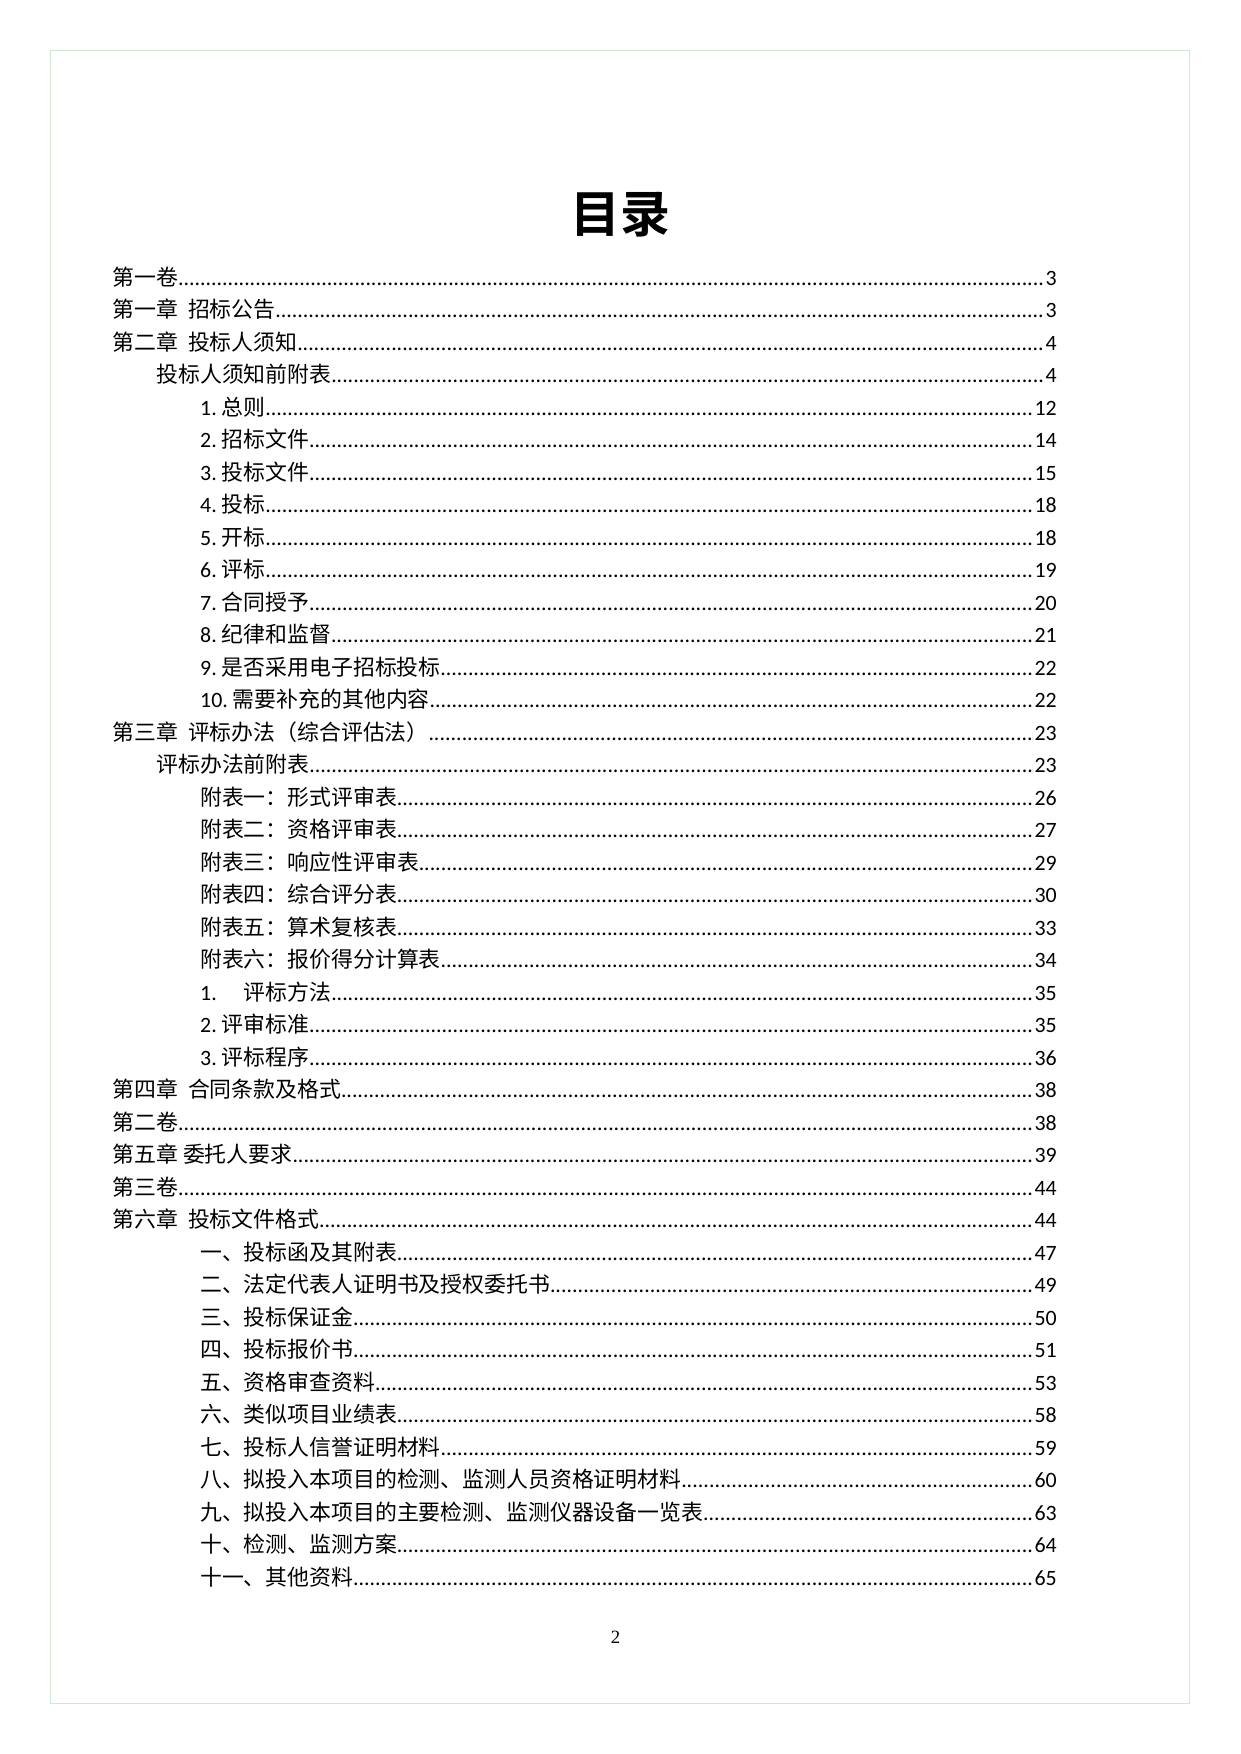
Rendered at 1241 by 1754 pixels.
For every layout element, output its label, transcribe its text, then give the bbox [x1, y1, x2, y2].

text 10. 需要补充的其他内容 22 [200, 682, 1128, 714]
text 三、投标保证金 50 [200, 1299, 1128, 1332]
text 第三卷 44 [112, 1169, 1128, 1202]
text 第一章 招标公告 3 [112, 292, 1128, 324]
text 第三章 评标办法（综合评估法） 23 [112, 714, 1128, 747]
text 附表三：响应性评审表 29 [200, 844, 1128, 877]
text 四、投标报价书 51 [200, 1332, 1128, 1364]
text 五、资格审查资料 53 [200, 1364, 1128, 1397]
text 附表六：报价得分计算表 34 [200, 942, 1128, 974]
text 一、投标函及其附表 47 [200, 1234, 1128, 1267]
text 1. 评标方法 35 [200, 974, 1128, 1007]
text 5. 开标 18 [200, 519, 1128, 552]
text 附表四：综合评分表 30 [200, 877, 1128, 909]
text 第四章 合同条款及格式 38 [112, 1072, 1128, 1104]
text 第一卷 3 [112, 259, 1128, 292]
text 4. 投标 18 [200, 487, 1128, 519]
text 3. 投标文件 15 [200, 454, 1128, 487]
text 目录 [112, 162, 1128, 259]
text 附表一：形式评审表 26 [200, 779, 1128, 812]
text 附表二：资格评审表 27 [200, 812, 1128, 844]
text 6. 评标 19 [200, 552, 1128, 584]
text 八、拟投入本项目的检测、监测人员资格证明材料 60 [200, 1462, 1128, 1494]
text 六、类似项目业绩表 58 [200, 1397, 1128, 1429]
text 第六章 投标文件格式 44 [112, 1202, 1128, 1234]
text 第二卷 38 [112, 1104, 1128, 1137]
text 8. 纪律和监督 21 [200, 617, 1128, 649]
text 二、法定代表人证明书及授权委托书 49 [200, 1267, 1128, 1299]
text 九、拟投入本项目的主要检测、监测仪器设备一览表 63 [200, 1494, 1128, 1527]
text 评标办法前附表 23 [156, 747, 1128, 779]
text 2. 招标文件 14 [200, 422, 1128, 454]
text 3. 评标程序 36 [200, 1039, 1128, 1072]
text 十一、其他资料 65 [200, 1559, 1128, 1592]
text 7. 合同授予 20 [200, 584, 1128, 617]
text 1. 总则 12 [200, 389, 1128, 422]
text 投标人须知前附表 4 [156, 357, 1128, 389]
text 十、检测、监测方案 64 [200, 1527, 1128, 1559]
text 2. 评审标准 35 [200, 1007, 1128, 1039]
text 第五章 委托人要求 39 [112, 1137, 1128, 1169]
text 9. 是否采用电子招标投标 22 [200, 649, 1128, 682]
text 第二章 投标人须知 4 [112, 324, 1128, 357]
text 七、投标人信誉证明材料 59 [200, 1429, 1128, 1462]
text 附表五：算术复核表 33 [200, 909, 1128, 942]
